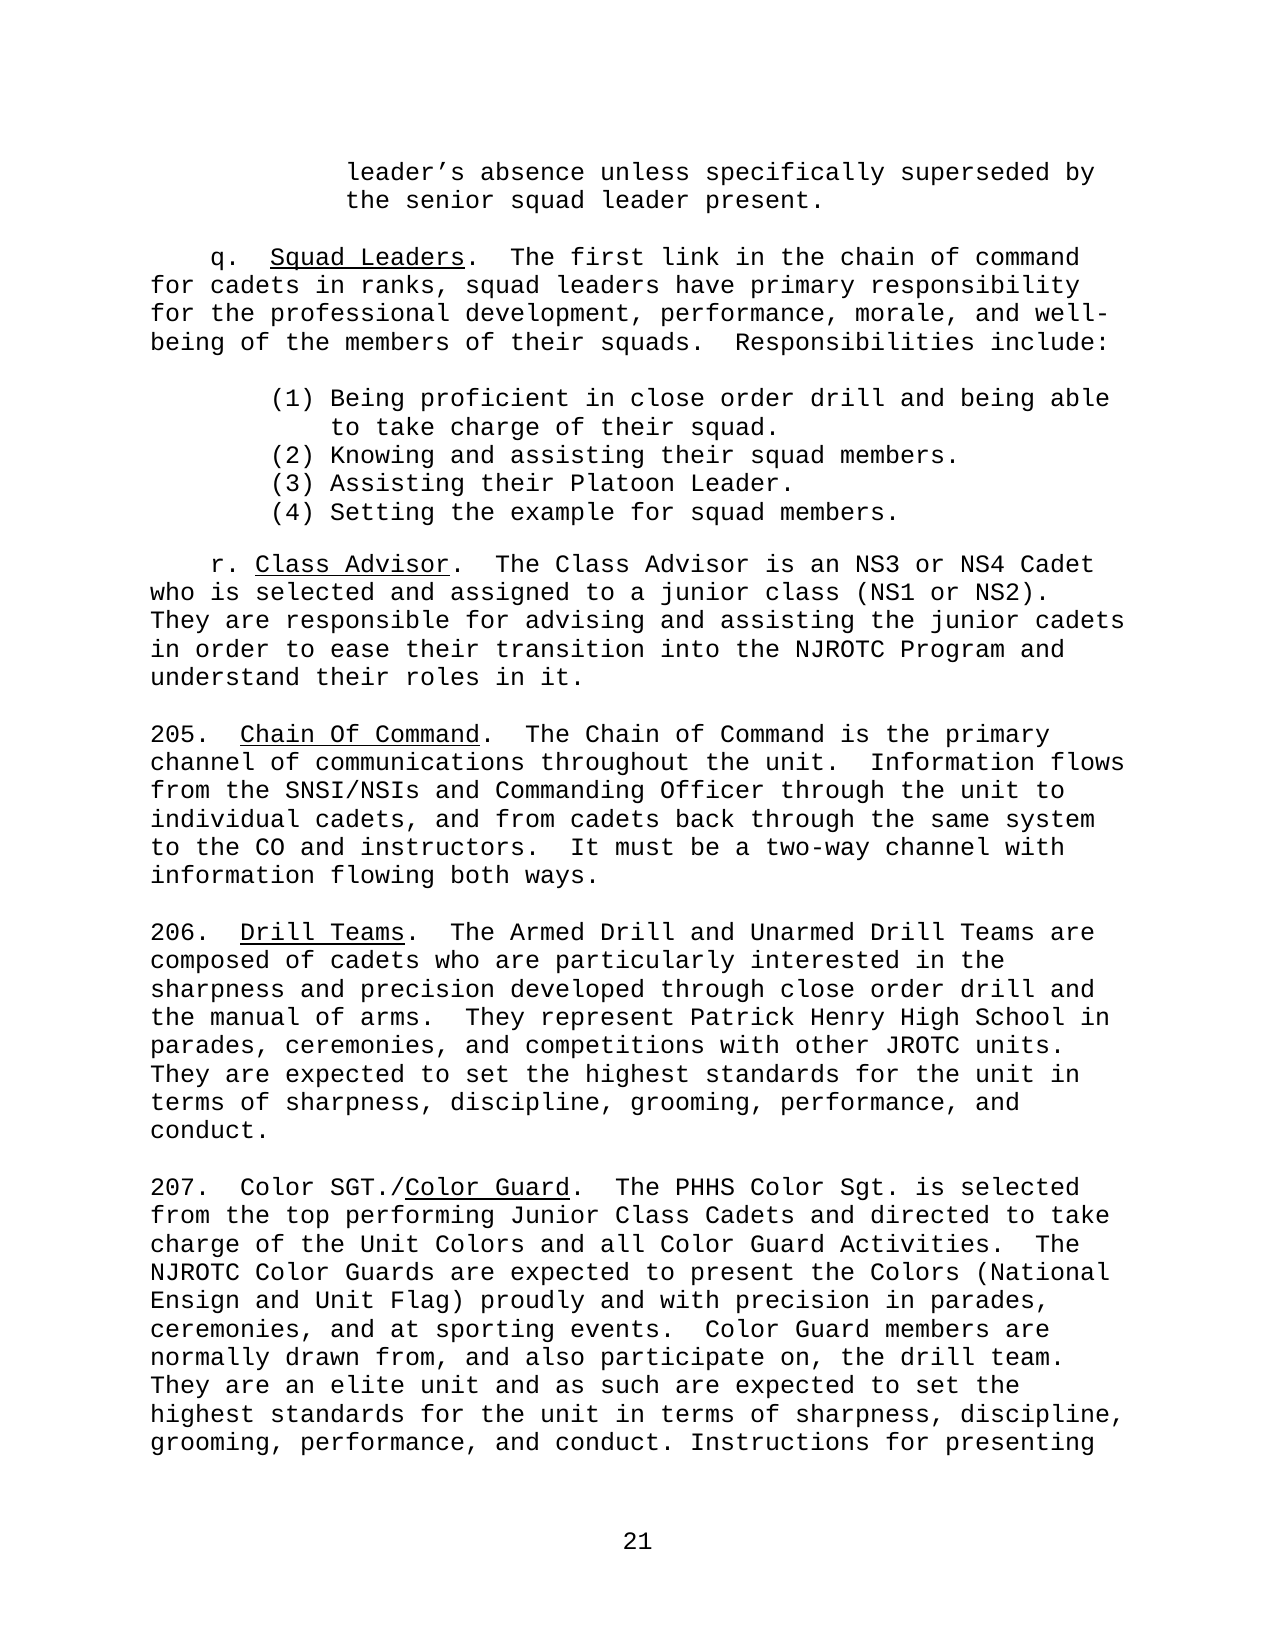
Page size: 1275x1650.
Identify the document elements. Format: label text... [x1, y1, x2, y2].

text (3) Assisting their Platoon Leader. [150, 471, 1125, 499]
text to take charge of their squad. [150, 414, 1125, 442]
text r. Class Advisor. The Class Advisor is an NS3 or NS4 Cadet who is selected and assigned to a junior class (NS1 or NS2). They are responsible for advising and assisting the junior cadets in order to ease their transition into the NJROTC Program and understand their roles in it. [150, 551, 1125, 693]
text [150, 1175, 1125, 1458]
text q. Squad Leaders. The first link in the chain of command for cadets in ranks, squad leaders have primary responsibility for the professional development, performance, morale, and well-being of the members of their squads. Responsibilities include: [150, 244, 1125, 357]
text the senior squad leader present. [225, 187, 1125, 216]
text 206. Drill Teams. The Armed Drill and Unarmed Drill Teams are composed of cadets who are particularly interested in the sharpness and precision developed through close order drill and the manual of arms. They represent Patrick Henry High School in parades, ceremonies, and competitions with other JROTC units. They are expected to set the highest standards for the unit in terms of sharpness, discipline, grooming, performance, and conduct. [150, 920, 1125, 1146]
text (4) Setting the example for squad members. [150, 499, 1125, 527]
text leader’s absence unless specifically superseded by [150, 159, 1125, 187]
text (1) Being proficient in close order drill and being able [150, 386, 1125, 414]
text (2) Knowing and assisting their squad members. [150, 442, 1125, 471]
text 205. Chain Of Command. The Chain of Command is the primary channel of communications throughout the unit. Information flows from the SNSI/NSIs and Commanding Officer through the unit to individual cadets, and from cadets back through the same system to the CO and instructors. It must be a two-way channel with information flowing both ways. [150, 721, 1125, 891]
